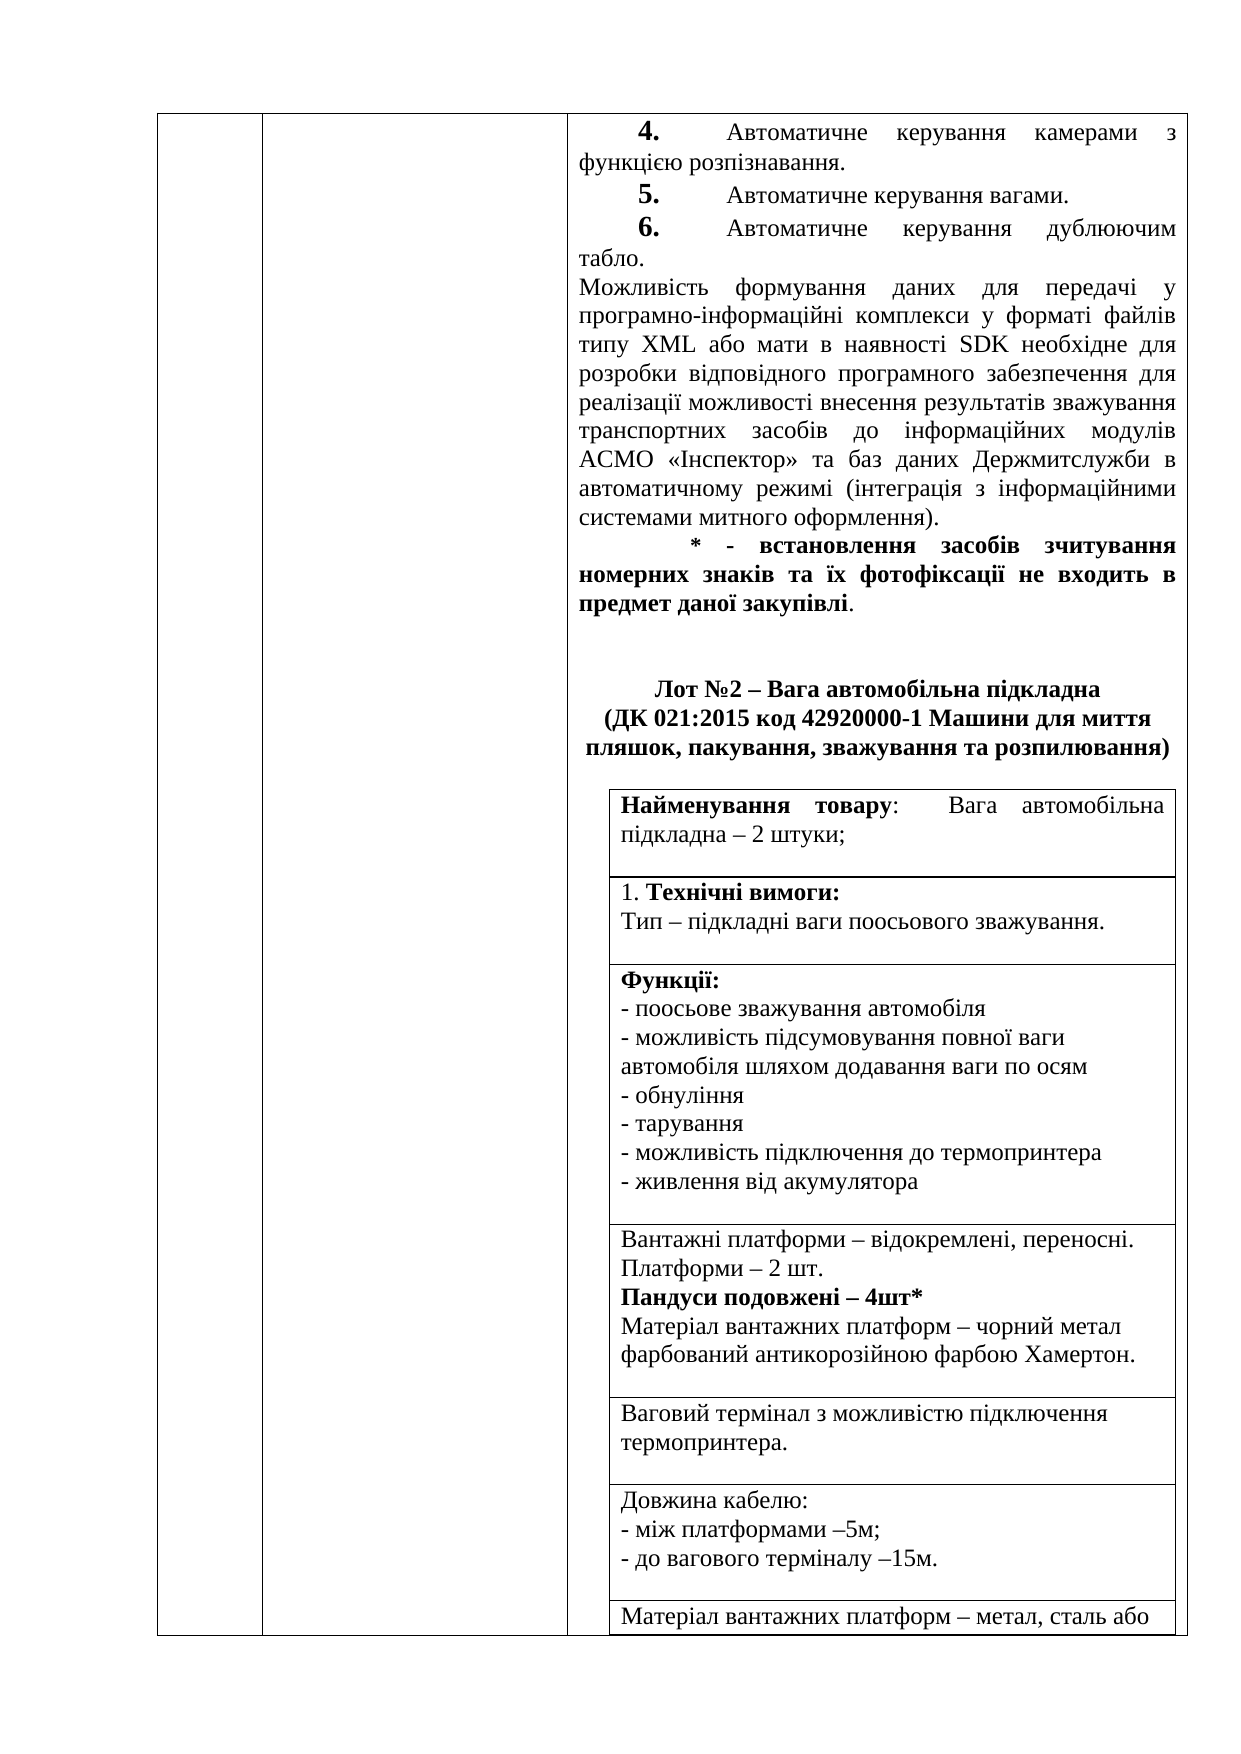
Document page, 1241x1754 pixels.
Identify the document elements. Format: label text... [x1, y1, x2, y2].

table_cell 2 [158, 114, 262, 1635]
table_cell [568, 114, 1187, 1635]
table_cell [263, 114, 567, 1635]
